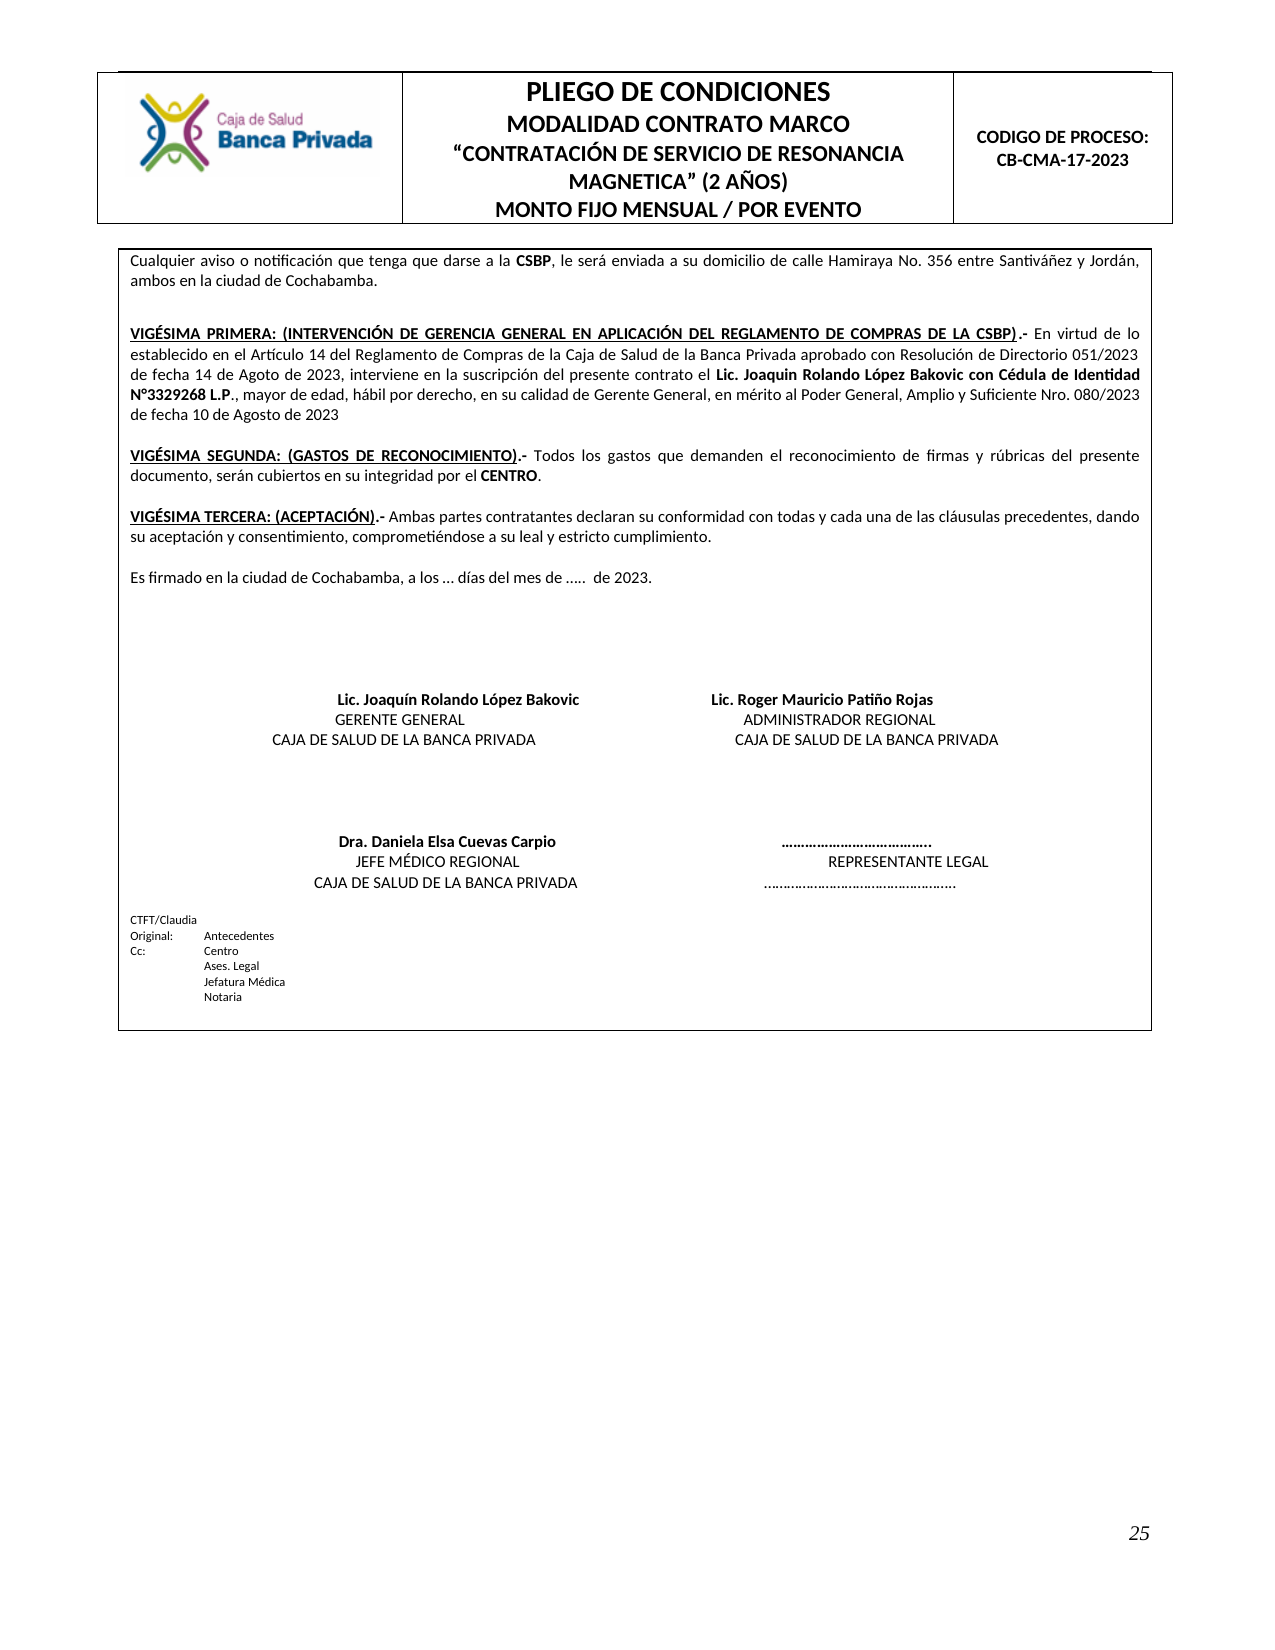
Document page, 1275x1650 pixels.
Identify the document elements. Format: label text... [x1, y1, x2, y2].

picture [125, 73, 381, 177]
